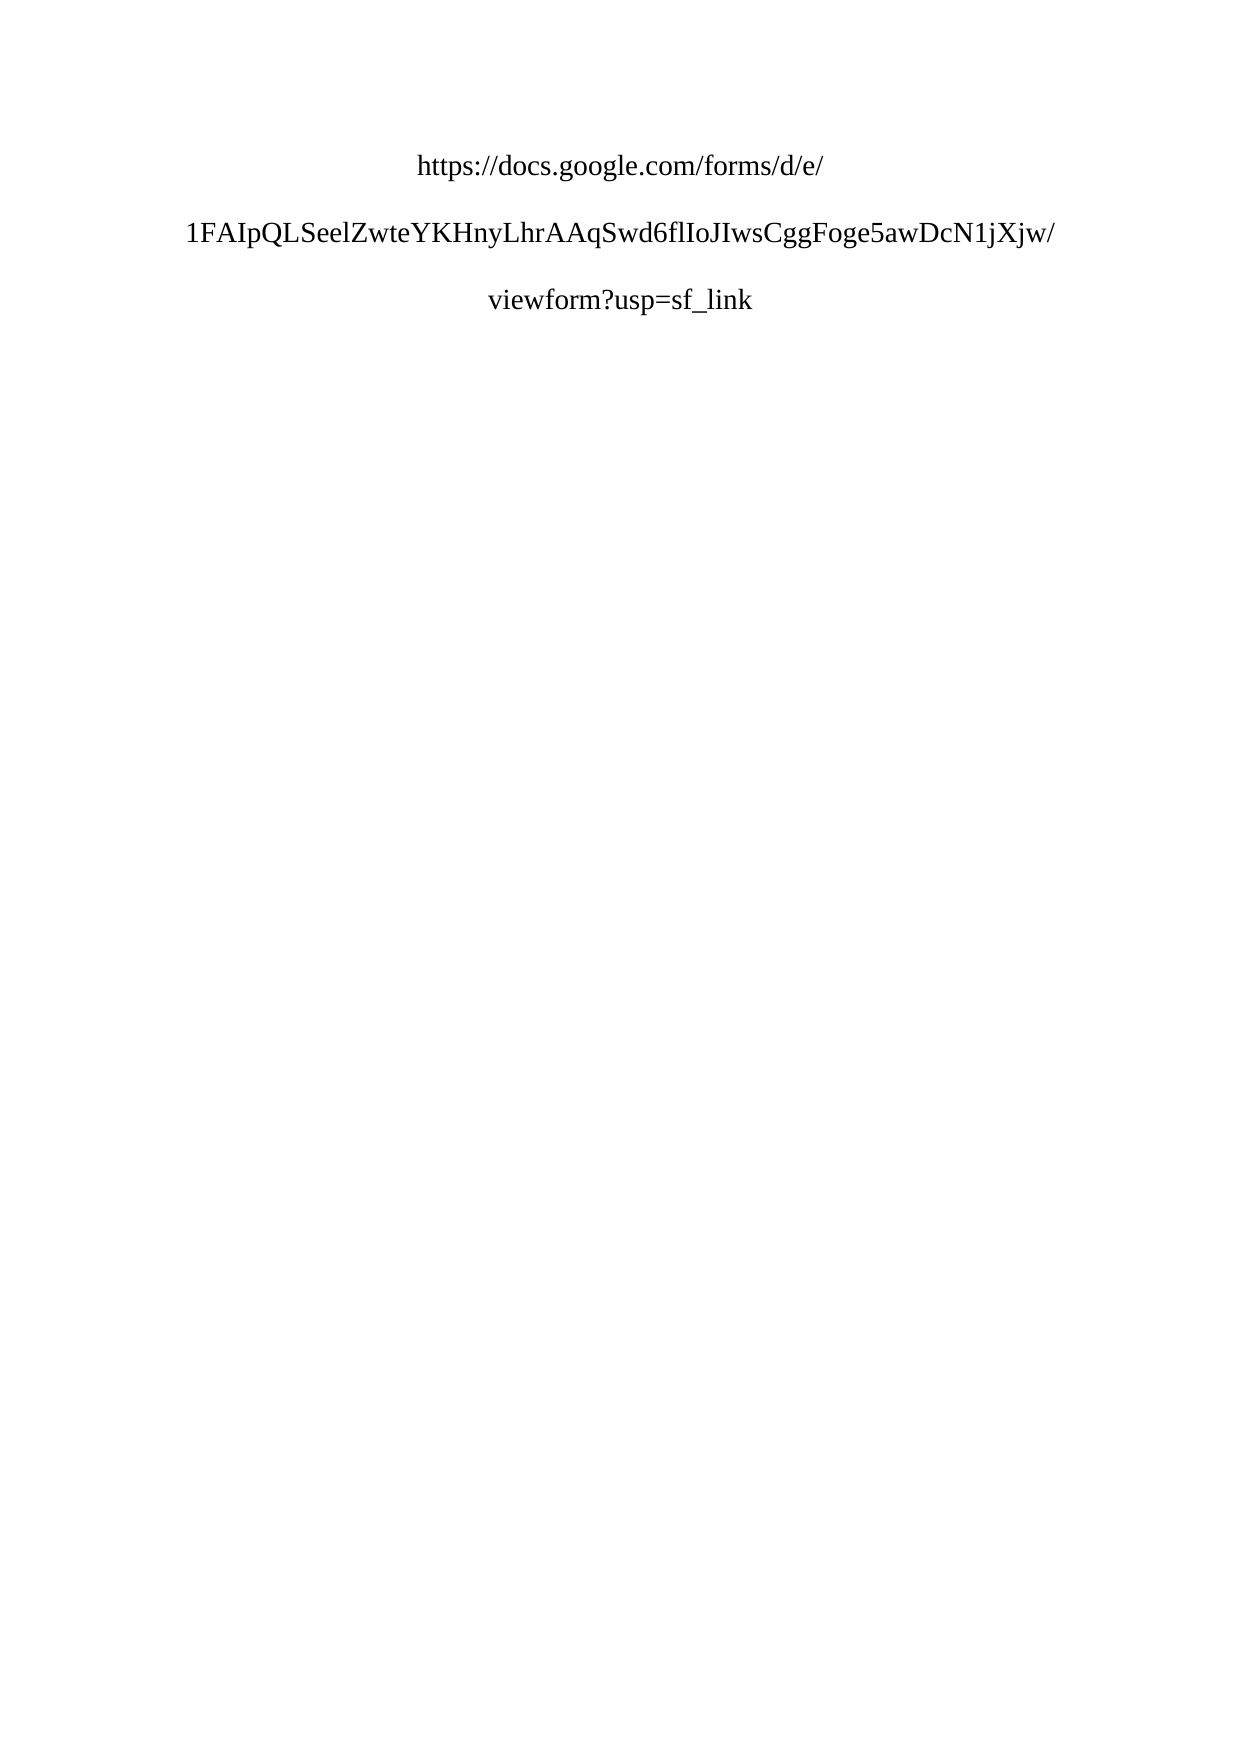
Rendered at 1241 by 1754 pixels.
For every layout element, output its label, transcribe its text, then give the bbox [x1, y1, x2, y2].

text https://docs.google.com/forms/d/e/1FAIpQLSeelZwteYKHnyLhrAAqSwd6flIoJIwsCggFoge5awDcN1jXjw/viewform?usp=sf_link [177, 148, 1063, 315]
